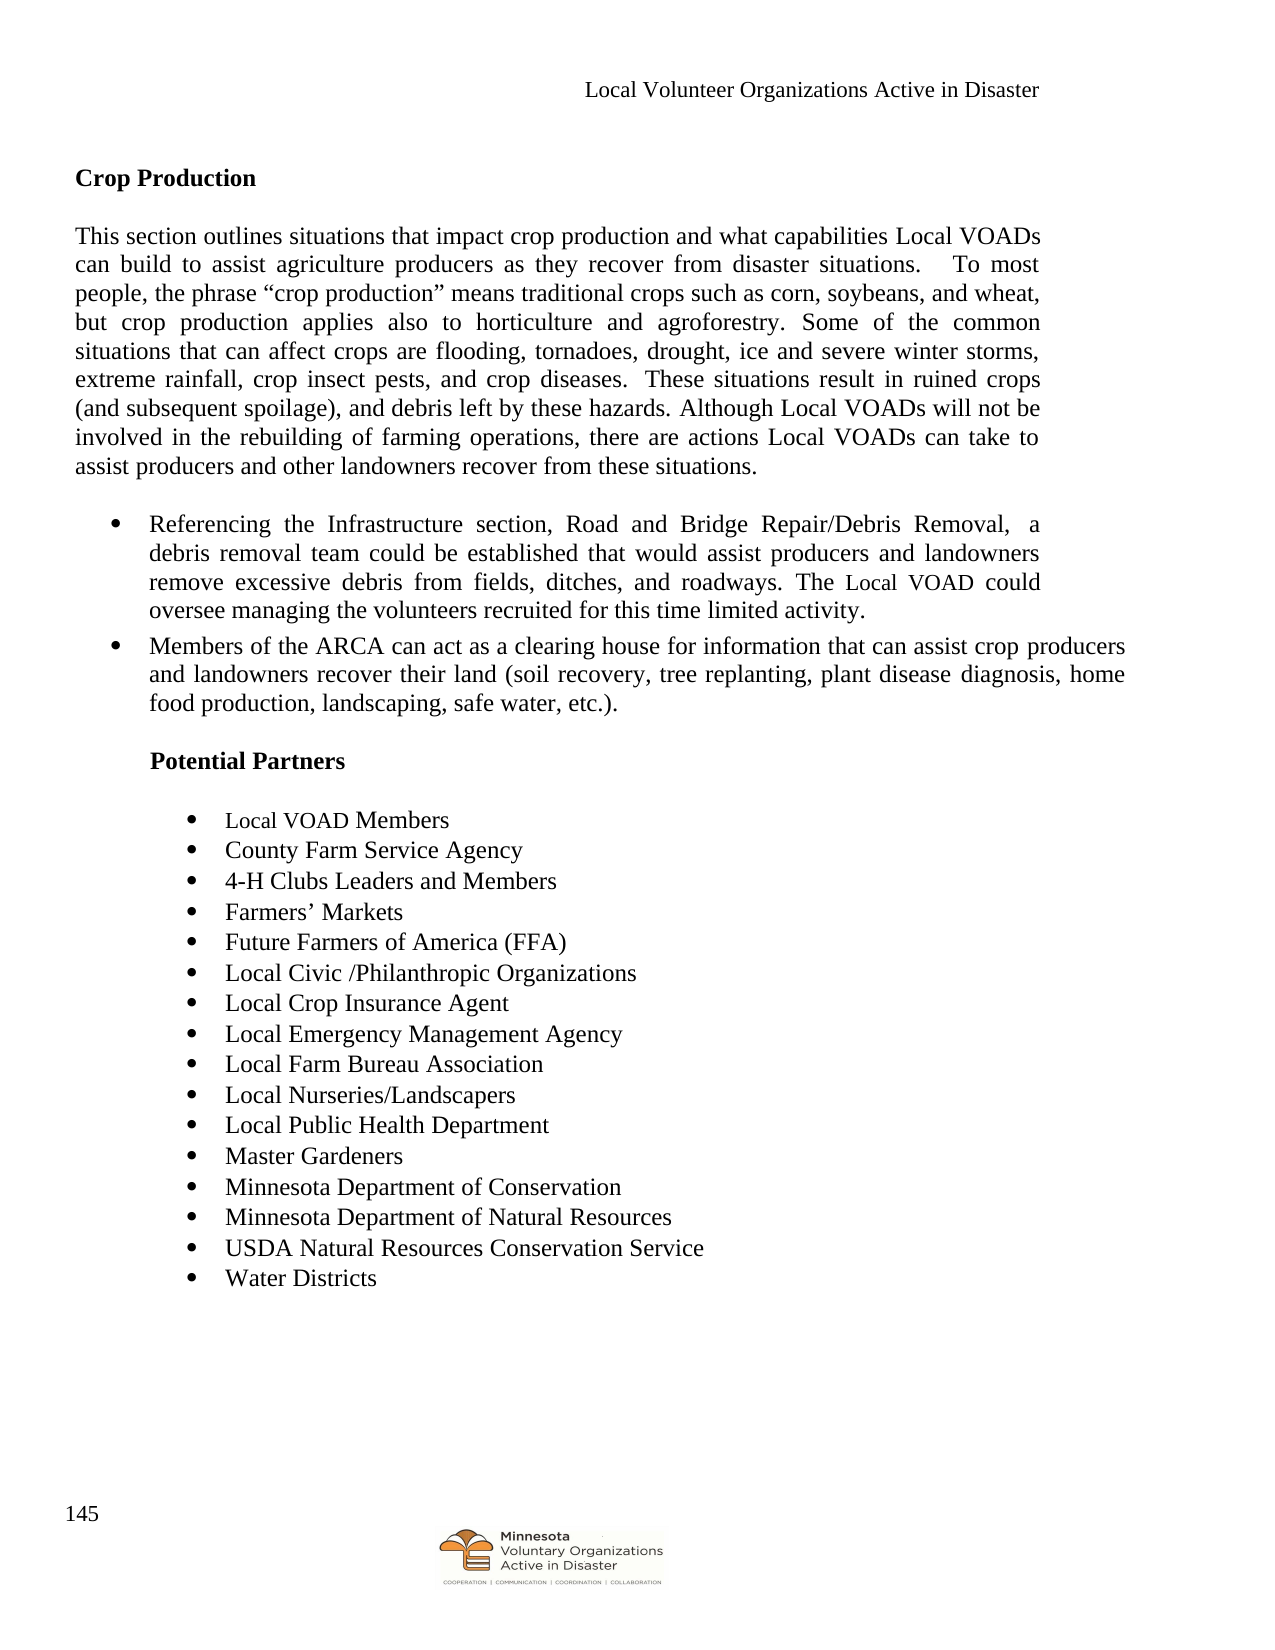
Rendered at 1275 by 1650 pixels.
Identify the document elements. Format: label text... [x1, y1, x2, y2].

list Local Civic /Philanthropic Organizations [187, 957, 1267, 987]
list Minnesota Department of Natural Resources [187, 1201, 1267, 1232]
list Future Farmers of America (FFA) [187, 926, 1267, 957]
list Local Nurseries/Landscapers [187, 1079, 1267, 1109]
subtitle Potential Partners [150, 746, 1267, 774]
text This section outlines situations that impact crop production and what capabilities Local VOADs can build to assist agriculture producers as they recover from disaster situations. To most people, the phrase “crop production” means traditional crops such as corn, soybeans, and wheat, but crop production applies also to horticulture and agroforestry. Some of the common situations that can affect crops are flooding, tornadoes, drought, ice and severe winter storms, extreme rainfall, crop insect pests, and crop diseases. These situations result in ruined crops (and subsequent spoilage), and debris left by these hazards. Although Local VOADs will not be involved in the rebuilding of farming operations, there are actions Local VOADs can take to assist producers and other landowners recover from these situations. [75, 221, 1041, 479]
list Local Emergency Management Agency [187, 1018, 1267, 1048]
list Water Districts [187, 1262, 1267, 1293]
list 4-H Clubs Leaders and Members [187, 865, 1267, 896]
list Local Public Health Department [187, 1109, 1267, 1140]
list Master Gardeners [187, 1140, 1267, 1171]
picture [435, 1526, 669, 1590]
subtitle Crop Production [75, 163, 1267, 192]
list Farmers’ Markets [187, 896, 1267, 926]
list Local Farm Bureau Association [187, 1048, 1267, 1079]
list USDA Natural Resources Conservation Service [187, 1232, 1267, 1262]
list Local VOAD Members [187, 804, 1267, 834]
list Referencing the Infrastructure section, Road and Bridge Repair/Debris Removal, a debris removal team could be established that would assist producers and landowners remove excessive debris from fields, ditches, and roadways. The Local VOAD could oversee managing the volunteers recruited for this time limited activity. [111, 509, 1041, 624]
list Minnesota Department of Conservation [187, 1171, 1267, 1201]
list Local Crop Insurance Agent [187, 987, 1267, 1018]
list Members of the ARCA can act as a clearing house for information that can assist crop producers and landowners recover their land (soil recovery, tree replanting, plant disease diagnosis, home food production, landscaping, safe water, etc.). [111, 632, 1125, 716]
list County Farm Service Agency [187, 834, 1267, 865]
